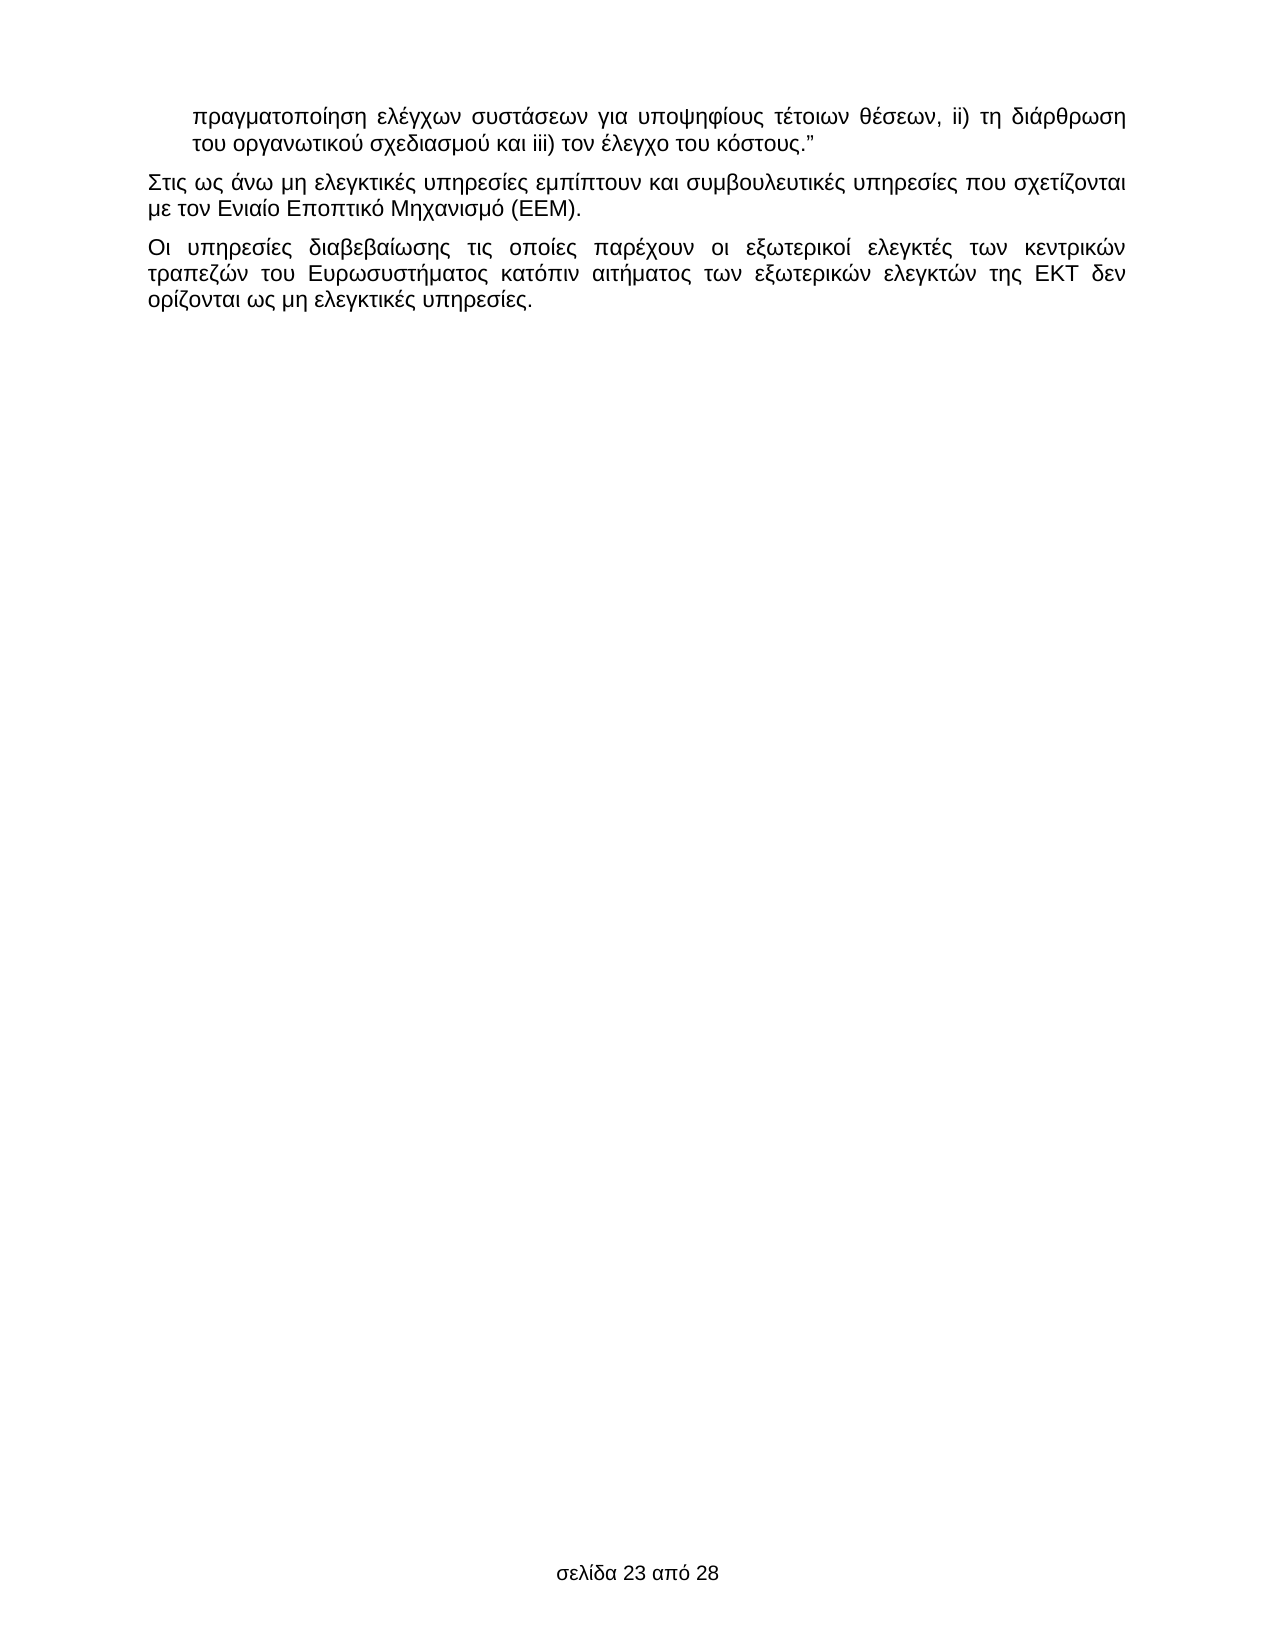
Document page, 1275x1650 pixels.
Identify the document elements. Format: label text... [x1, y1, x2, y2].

text Οι υπηρεσίες διαβεβαίωσης τις οποίες παρέχουν οι εξωτερικοί ελεγκτές των κεντρικών τραπεζών του Ευρωσυστήματος κατόπιν αιτήματος των εξωτερικών ελεγκτών της ΕΚΤ δεν ορίζονται ως μη ελεγκτικές υπηρεσίες. [148, 234, 1127, 313]
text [148, 103, 1127, 156]
text Στις ως άνω μη ελεγκτικές υπηρεσίες εμπίπτουν και συμβουλευτικές υπηρεσίες που σχετίζονται με τον Ενιαίο Εποπτικό Μηχανισμό (ΕΕΜ). [148, 168, 1127, 221]
